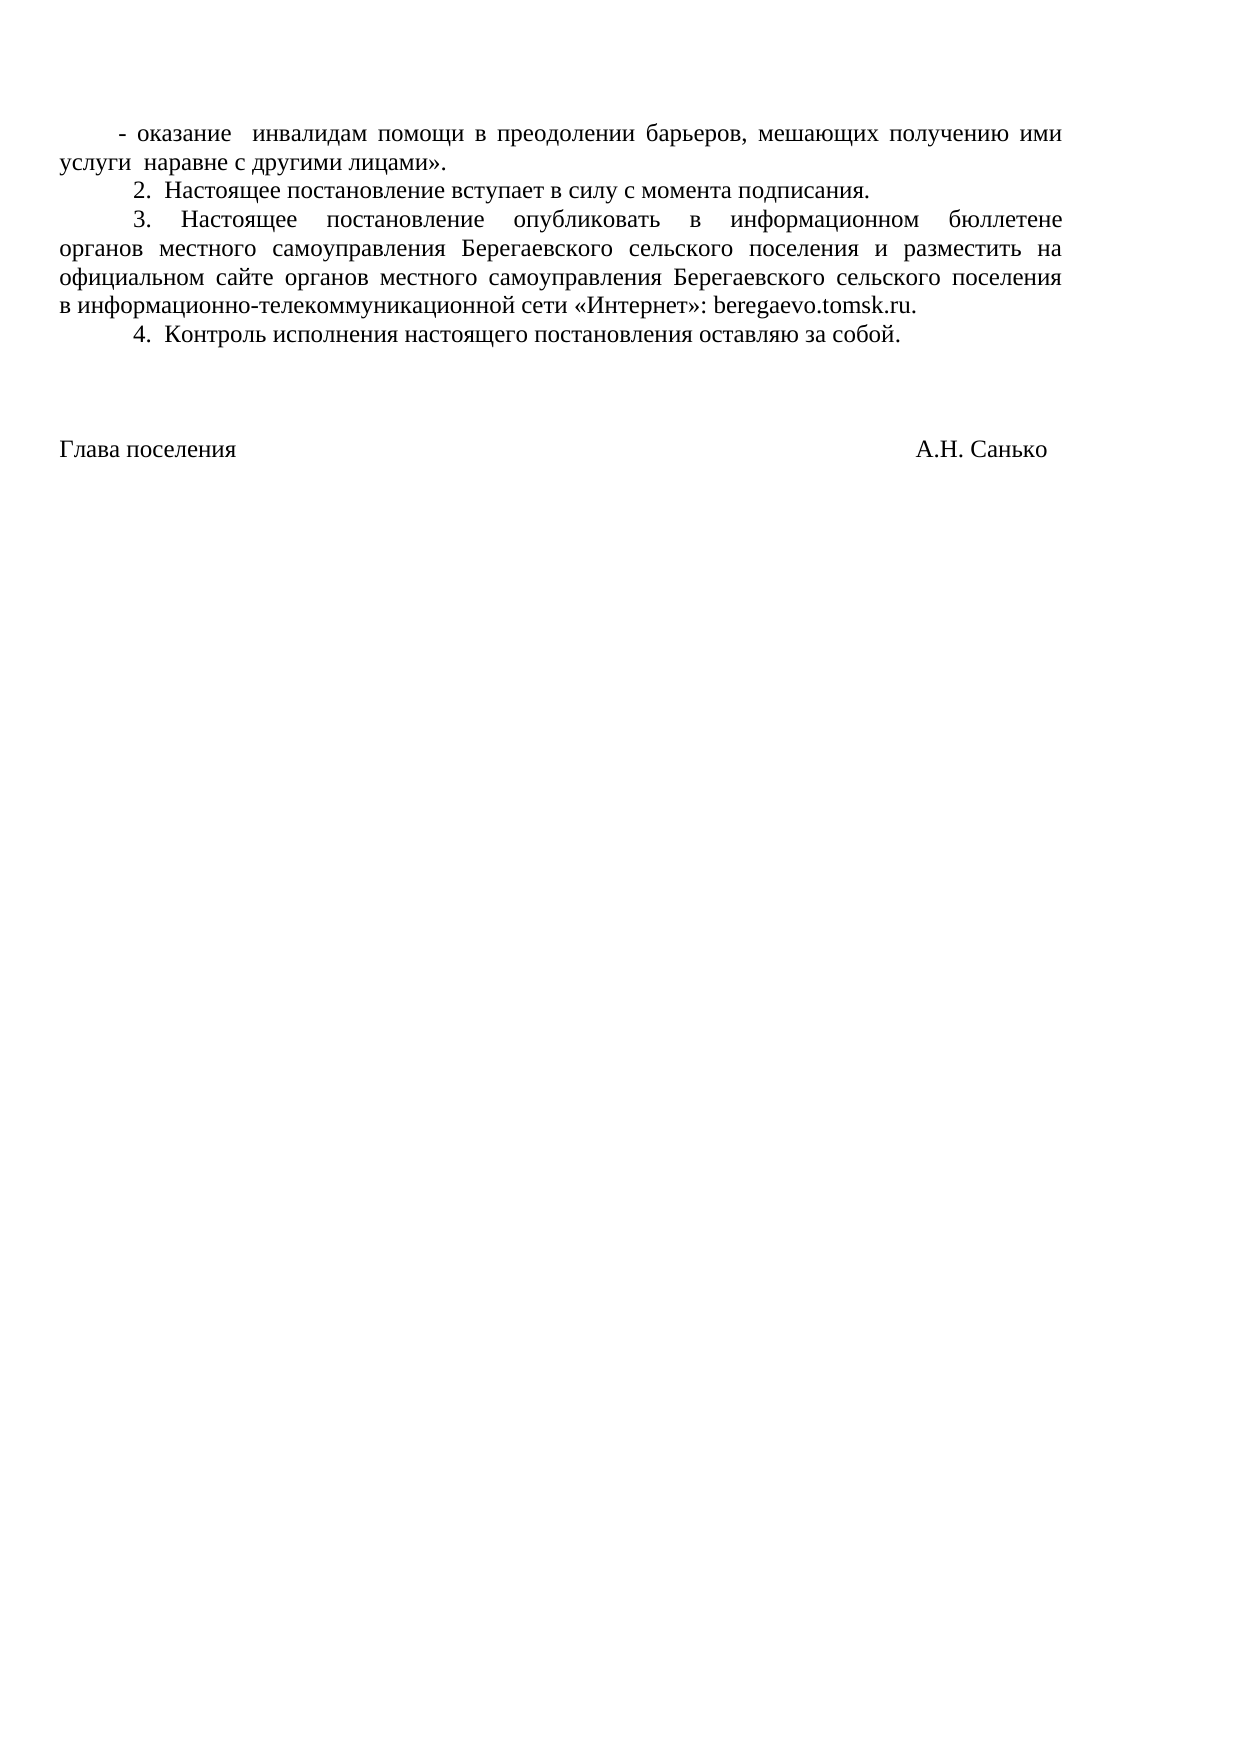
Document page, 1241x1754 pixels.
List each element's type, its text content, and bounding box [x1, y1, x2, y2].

text 3. Настоящее постановление опубликовать в информационном бюллетене органов местного самоуправления Берегаевского сельского поселения и разместить на официальном сайте органов местного самоуправления Берегаевского сельского поселения в информационно-телекоммуникационной сети «Интернет»: beregaevo.tomsk.ru. [59, 204, 1063, 319]
text Глава поселения А.Н. Санько [59, 434, 1063, 463]
text 4. Контроль исполнения настоящего постановления оставляю за собой. [59, 319, 1063, 348]
text 2. Настоящее постановление вступает в силу с момента подписания. [59, 176, 1063, 204]
text - оказание инвалидам помощи в преодолении барьеров, мешающих получению ими услуги наравне с другими лицами». [59, 118, 1063, 176]
